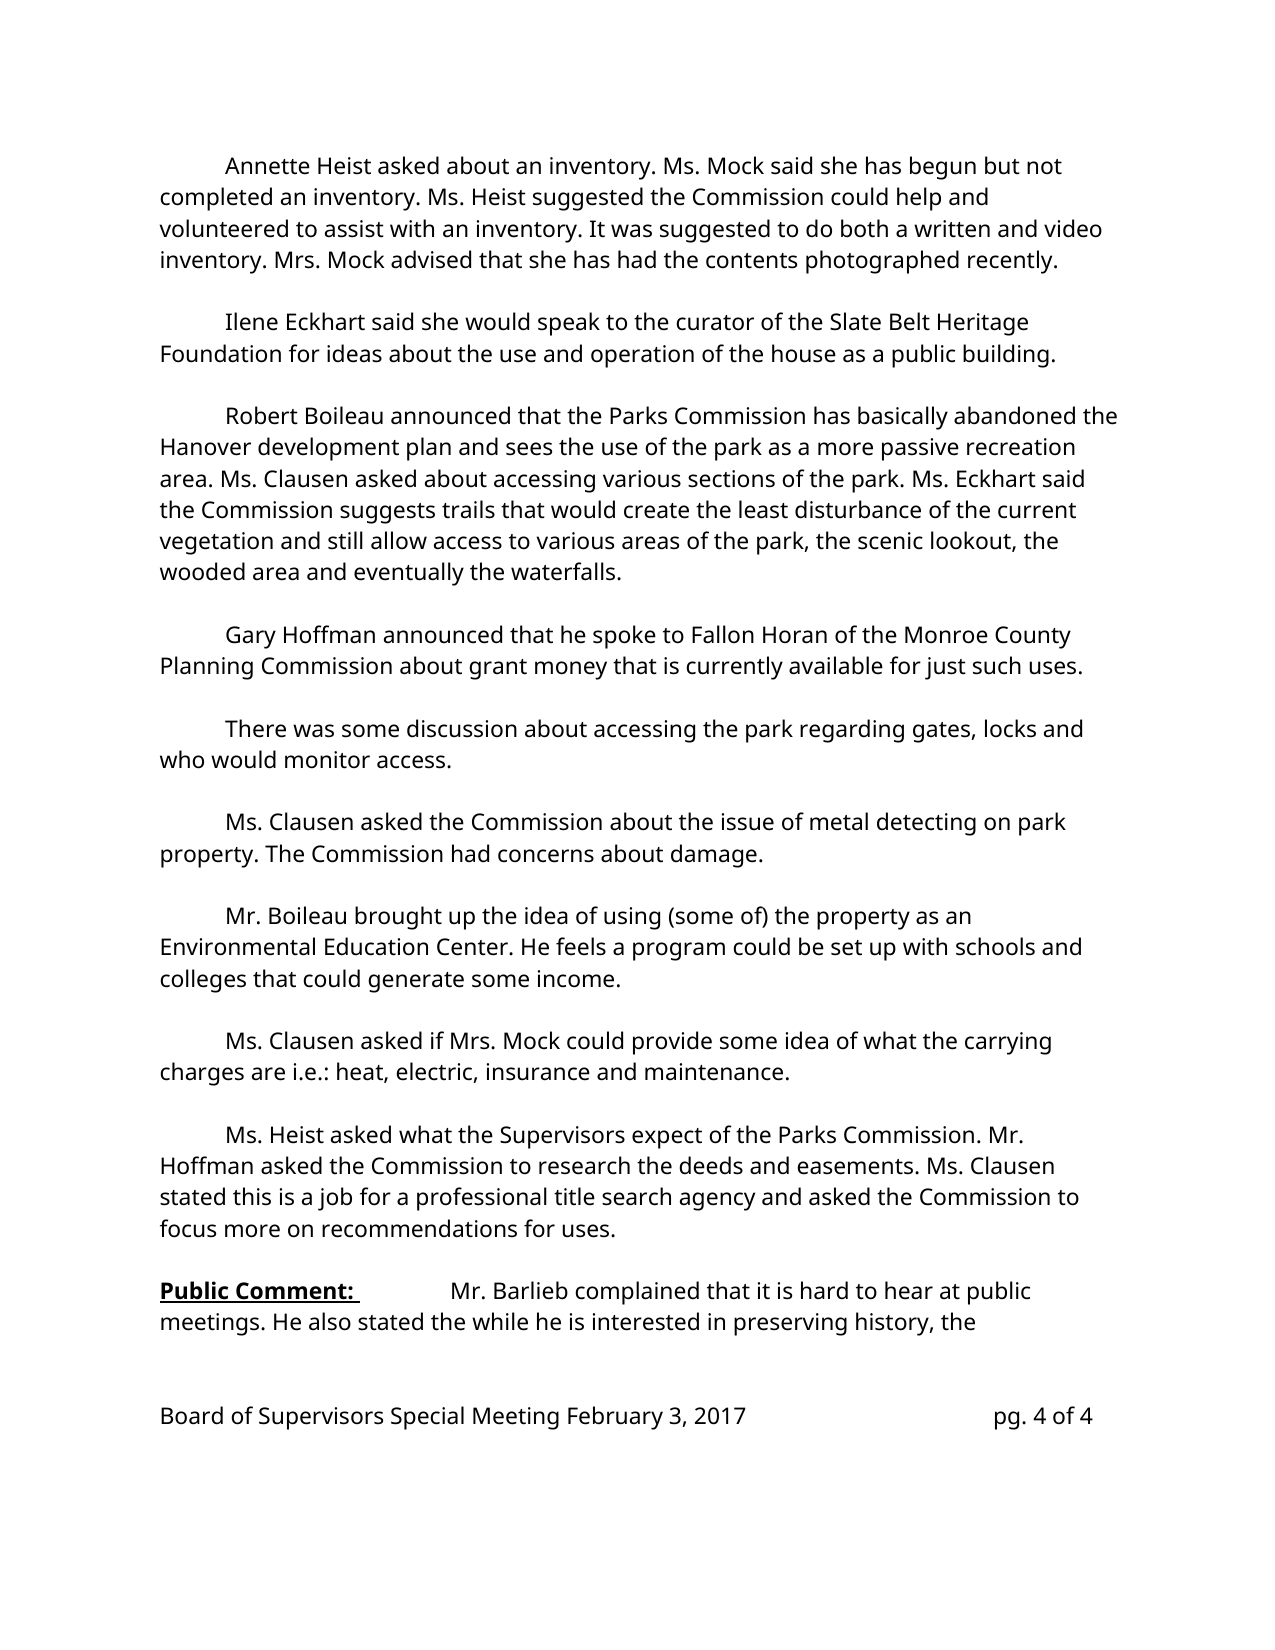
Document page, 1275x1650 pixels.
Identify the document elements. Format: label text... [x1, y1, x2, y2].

text There was some discussion about accessing the park regarding gates, locks and who would monitor access. [159, 712, 1125, 775]
text Ms. Heist asked what the Supervisors expect of the Parks Commission. Mr. Hoffman asked the Commission to research the deeds and easements. Ms. Clausen stated this is a job for a professional title search agency and asked the Commission to focus more on recommendations for uses. [159, 1119, 1125, 1244]
text Ms. Clausen asked the Commission about the issue of metal detecting on park property. The Commission had concerns about damage. [159, 806, 1125, 869]
text Annette Heist asked about an inventory. Ms. Mock said she has begun but not completed an inventory. Ms. Heist suggested the Commission could help and volunteered to assist with an inventory. It was suggested to do both a written and video inventory. Mrs. Mock advised that she has had the contents photographed recently. [159, 150, 1125, 275]
text Ms. Clausen asked if Mrs. Mock could provide some idea of what the carrying charges are i.e.: heat, electric, insurance and maintenance. [159, 1025, 1125, 1087]
text Ilene Eckhart said she would speak to the curator of the Slate Belt Heritage Foundation for ideas about the use and operation of the house as a public building. [159, 306, 1125, 369]
text Public Comment: Mr. Barlieb complained that it is hard to hear at public meetings. He also stated the while he is interested in preserving history, the [159, 1275, 1125, 1337]
text Gary Hoffman announced that he spoke to Fallon Horan of the Monroe County Planning Commission about grant money that is currently available for just such uses. [159, 619, 1125, 681]
text Board of Supervisors Special Meeting February 3, 2017 pg. 4 of 4 [159, 1400, 1125, 1431]
text Robert Boileau announced that the Parks Commission has basically abandoned the Hanover development plan and sees the use of the park as a more passive recreation area. Ms. Clausen asked about accessing various sections of the park. Ms. Eckhart said the Commission suggests trails that would create the least disturbance of the current vegetation and still allow access to various areas of the park, the scenic lookout, the wooded area and eventually the waterfalls. [159, 400, 1125, 587]
text Mr. Boileau brought up the idea of using (some of) the property as an Environmental Education Center. He feels a program could be set up with schools and colleges that could generate some income. [159, 900, 1125, 994]
